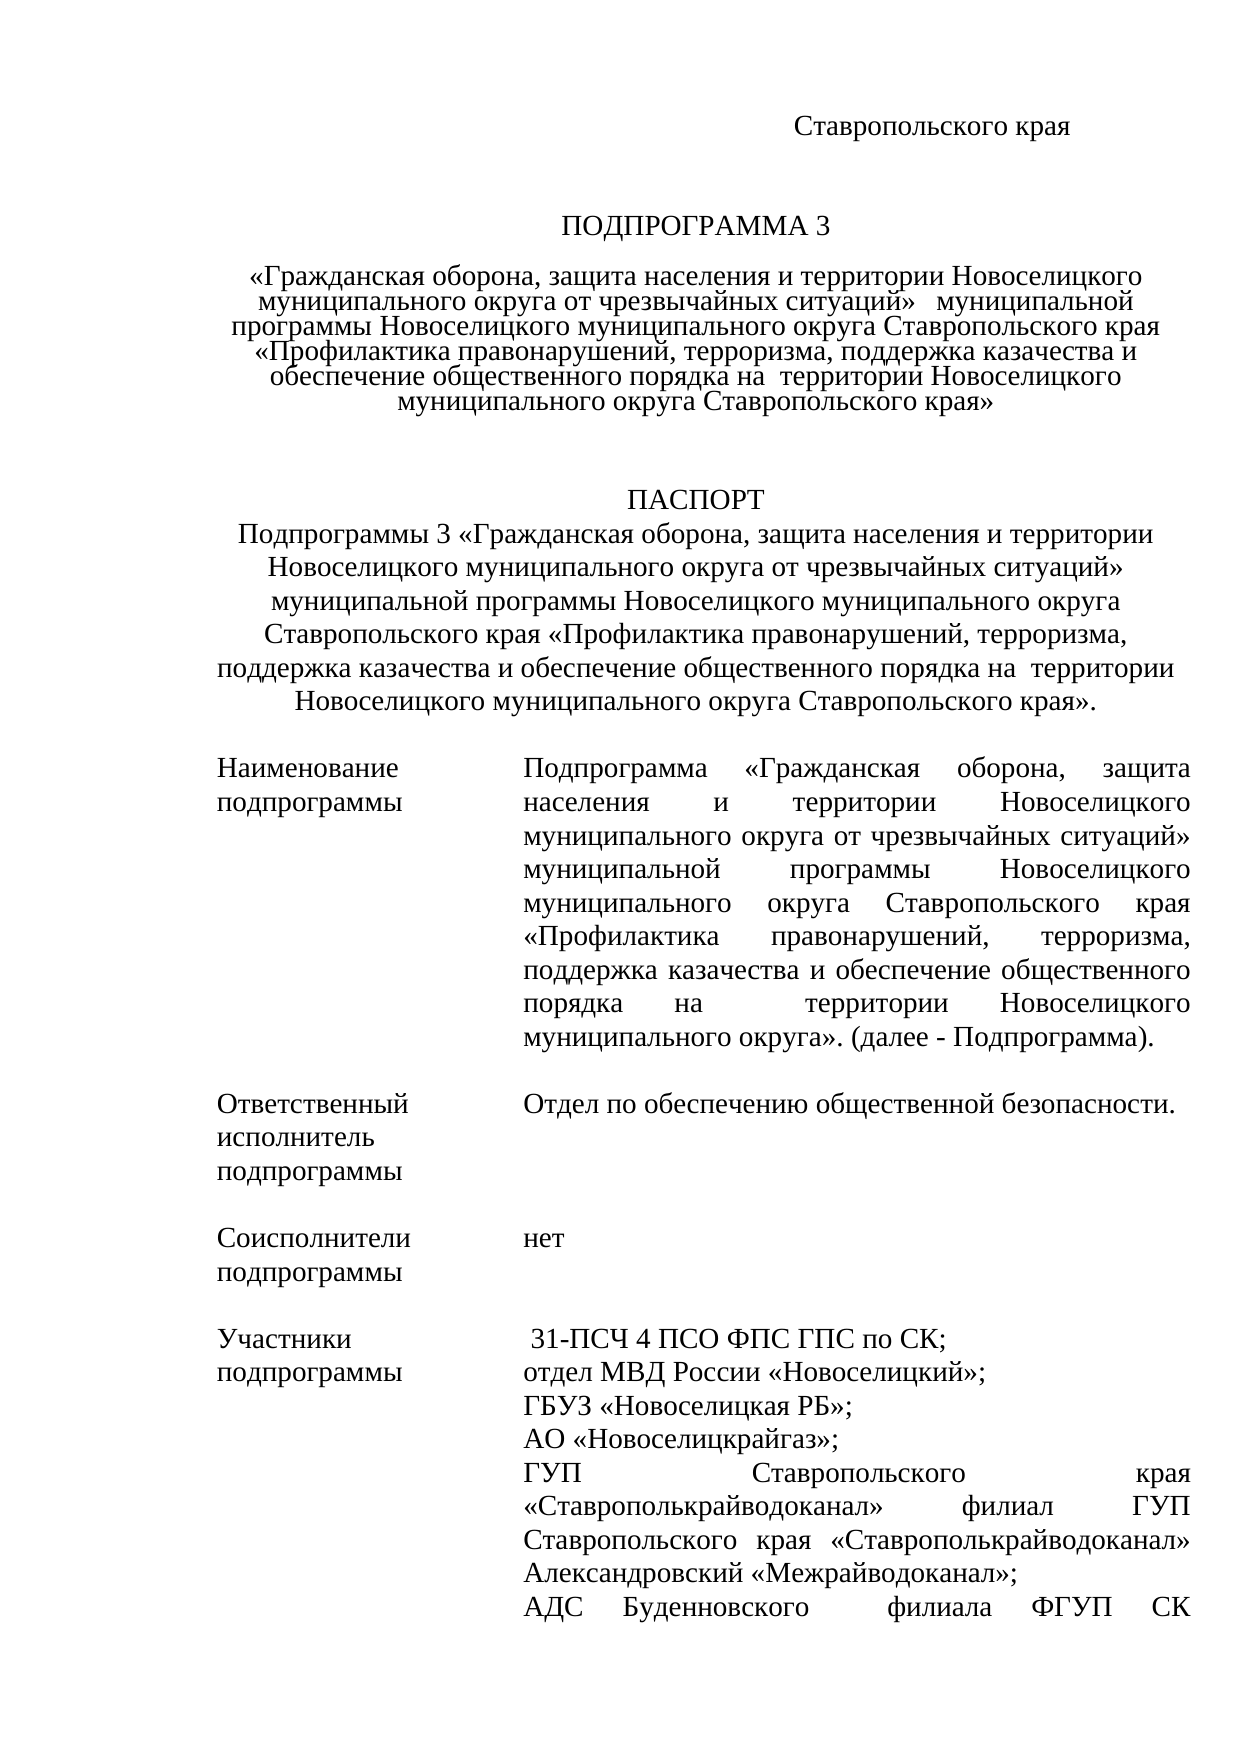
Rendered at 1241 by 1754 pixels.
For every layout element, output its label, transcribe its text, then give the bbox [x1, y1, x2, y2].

text Подпрограммы 3 «Гражданская оборона, защита населения и территории Новоселицкого муниципального округа от чрезвычайных ситуаций» муниципальной программы Новоселицкого муниципального округа Ставропольского края «Профилактика правонарушений, терроризма, поддержка казачества и обеспечение общественного порядка на территории Новоселицкого муниципального округа Ставропольского края». [205, 516, 1186, 717]
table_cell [205, 1287, 512, 1623]
table_cell Отдел по обеспечению общественной безопасности. [512, 1086, 1202, 1220]
table_cell Соисполнители подпрограммы [205, 1220, 512, 1287]
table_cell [512, 1287, 1202, 1623]
text «Гражданская оборона, защита населения и территории Новоселицкого муниципального округа от чрезвычайных ситуаций» муниципальной программы Новоселицкого муниципального округа Ставропольского края «Профилактика правонарушений, терроризма, поддержка казачества и обеспечение общественного порядка на территории Новоселицкого муниципального округа Ставропольского края» [205, 265, 1186, 415]
table_cell Ответственный исполнитель подпрограммы [205, 1086, 512, 1220]
table_header Наименование подпрограммы [205, 751, 512, 1086]
text Ставропольского края [678, 115, 1186, 140]
text ПАСПОРТ [205, 482, 1186, 516]
table_cell нет [512, 1220, 1202, 1287]
text ПОДПРОГРАММА 3 [205, 215, 1186, 240]
table_header Подпрограмма «Гражданская оборона, защита населения и территории Новоселицкого муниципального округа от чрезвычайных ситуаций» муниципальной программы Новоселицкого муниципального округа Ставропольского края «Профилактика правонарушений, терроризма, поддержка казачества и обеспечение общественного порядка на территории Новоселицкого муниципального округа». (далее - Подпрограмма). [512, 751, 1202, 1086]
